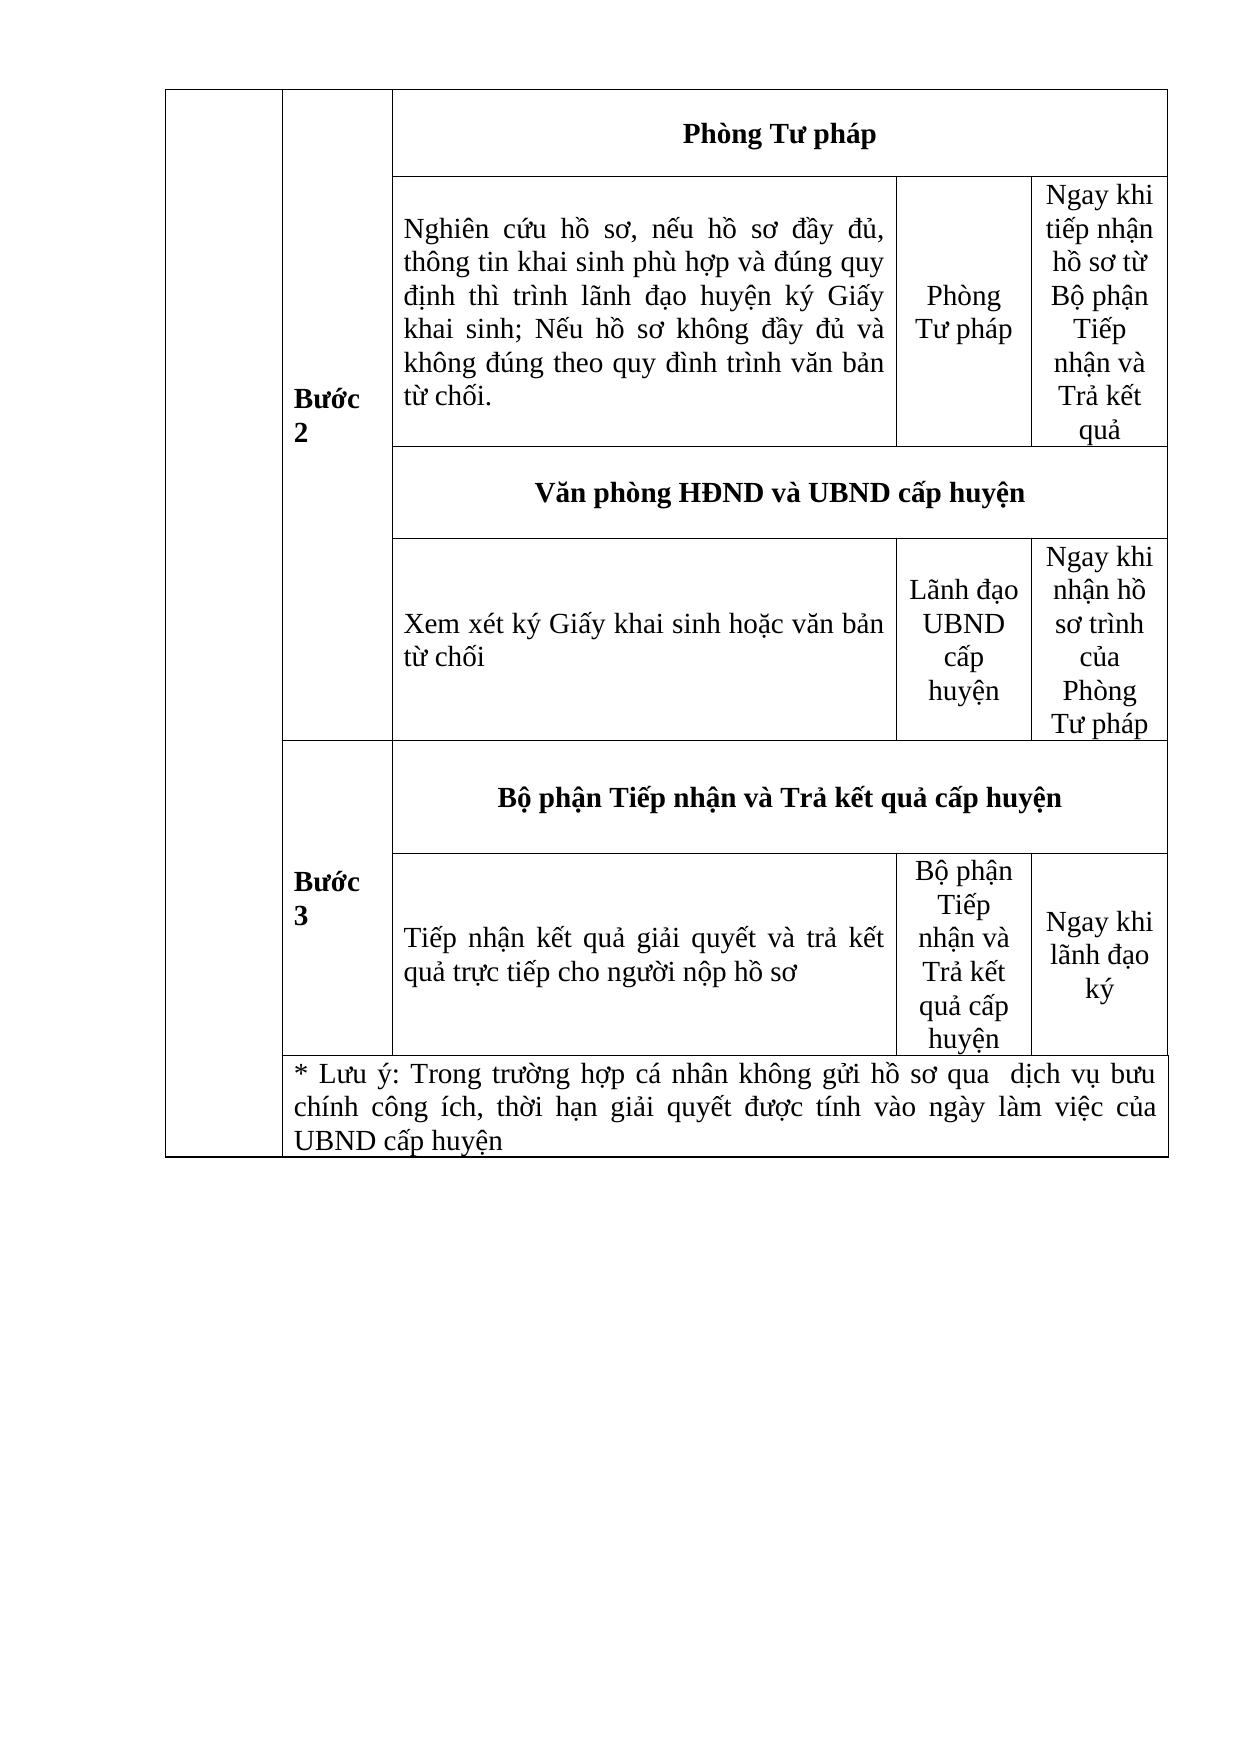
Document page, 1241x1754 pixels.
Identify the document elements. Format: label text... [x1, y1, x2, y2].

table_cell Ngay khi nhận hồ sơ trình của Phòng Tư pháp [1032, 539, 1167, 740]
table_cell Phòng Tư pháp [393, 90, 1167, 176]
table_cell * Lưu ý: Trong trường hợp cá nhân không gửi hồ sơ qua dịch vụ bưu chính công ích, thời hạn giải quyết được tính vào ngày làm việc của UBND cấp huyện [283, 1056, 1168, 1156]
table_cell Tiếp nhận kết quả giải quyết và trả kết quả trực tiếp cho người nộp hồ sơ [393, 854, 896, 1055]
table_cell Lãnh đạo UBND cấp huyện [897, 539, 1031, 740]
table_cell Phòng Tư pháp [897, 177, 1031, 446]
table_cell Văn phòng HĐND và UBND cấp huyện [393, 447, 1167, 538]
table_cell Xem xét ký Giấy khai sinh hoặc văn bản từ chối [393, 539, 896, 740]
table_cell Bước 3 [283, 741, 392, 1055]
table_cell Ngay khi tiếp nhận hồ sơ từ Bộ phận Tiếp nhận và Trả kết quả [1032, 177, 1167, 446]
table_cell Nghiên cứu hồ sơ, nếu hồ sơ đầy đủ, thông tin khai sinh phù hợp và đúng quy định thì trình lãnh đạo huyện ký Giấy khai sinh; Nếu hồ sơ không đầy đủ và không đúng theo quy đình trình văn bản từ chối. [393, 177, 896, 446]
table_cell Ngay khi lãnh đạo ký [1032, 854, 1167, 1055]
table_cell Bộ phận Tiếp nhận và Trả kết quả cấp huyện [393, 741, 1167, 852]
table_cell Bộ phận Tiếp nhận và Trả kết quả cấp huyện [897, 854, 1031, 1055]
table_cell Bước 2 [283, 90, 392, 740]
